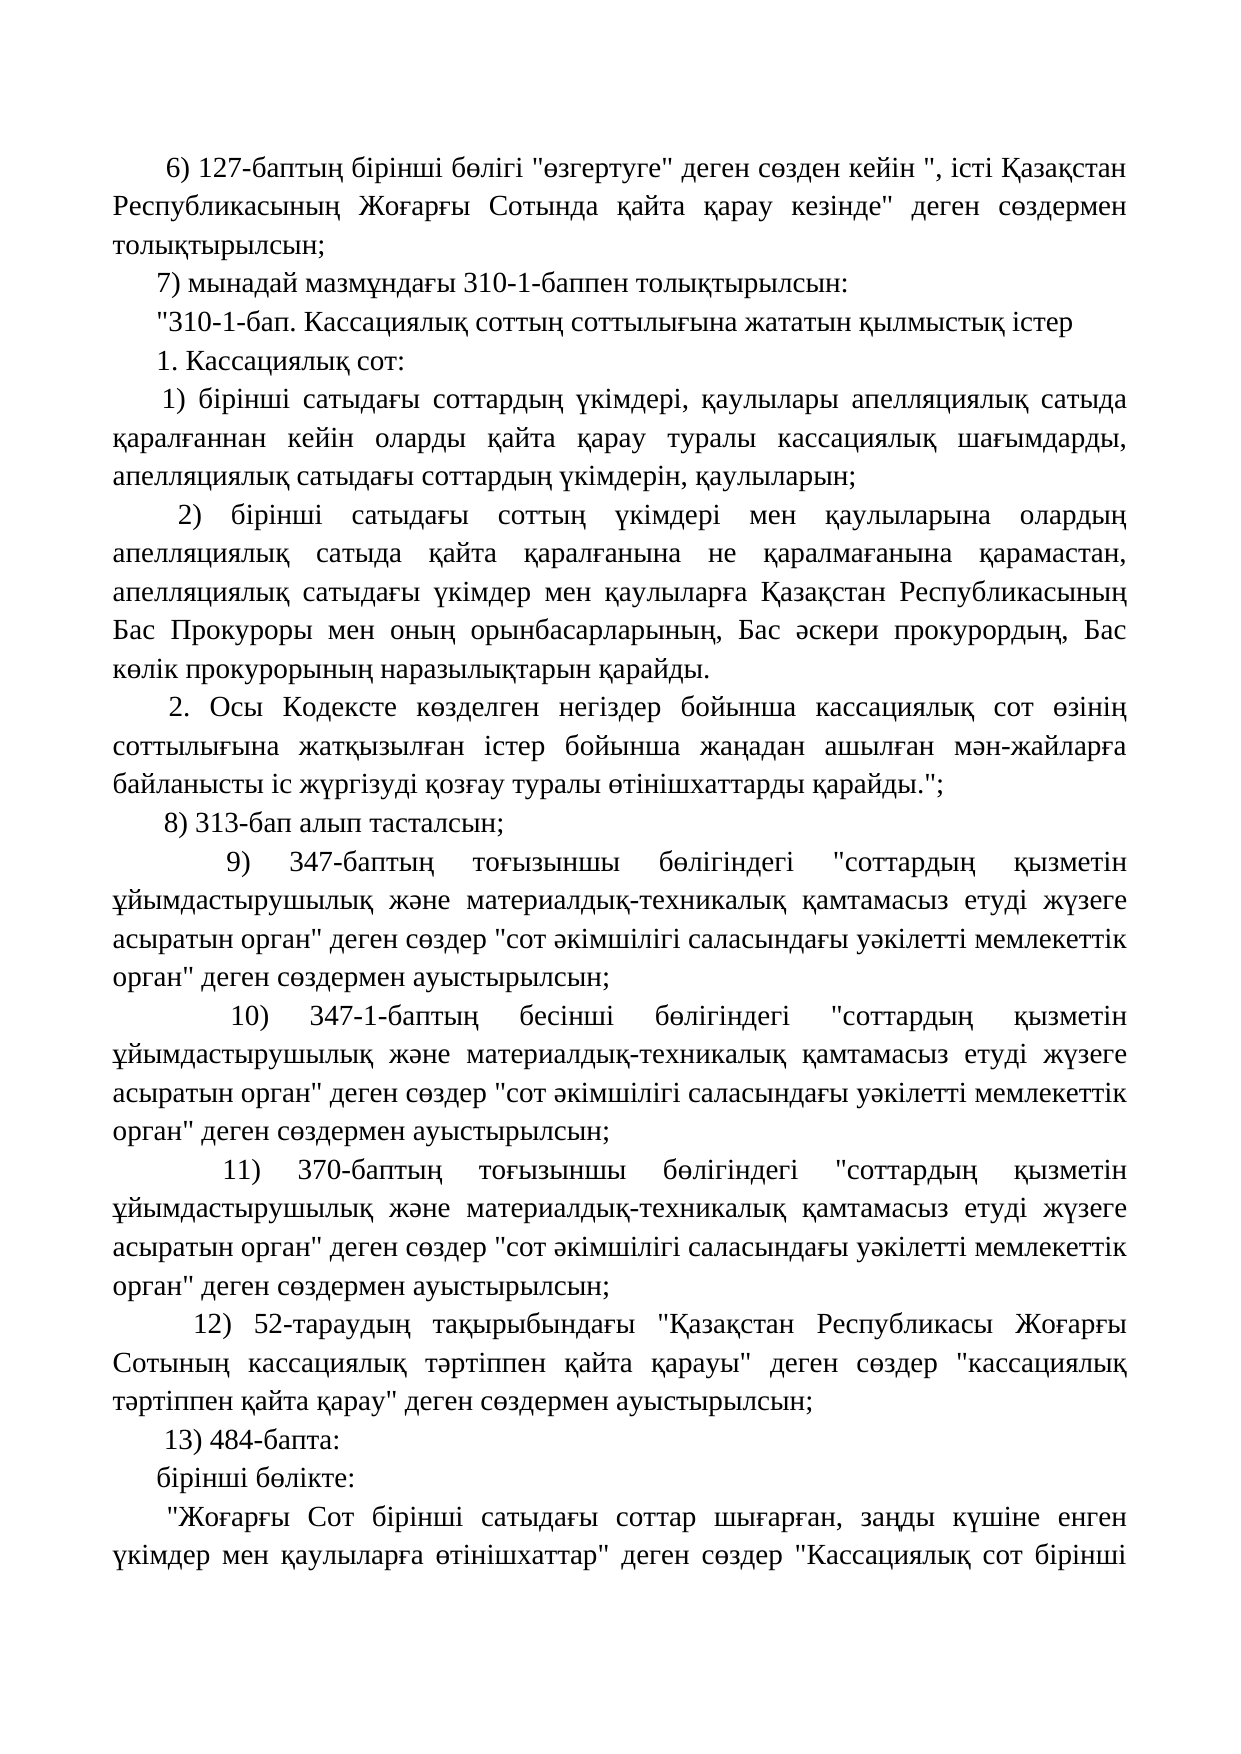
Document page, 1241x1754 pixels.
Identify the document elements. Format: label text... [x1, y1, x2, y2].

text бірінші бөлікте: [112, 1460, 1128, 1494]
text 11) 370-баптың тоғызыншы бөлігіндегі "соттардың қызметін ұйымдастырушылық және материалдық-техникалық қамтамасыз етуді жүзеге асыратын орган" деген сөздер "сот әкімшілігі саласындағы уәкiлеттi мемлекеттік орган" деген сөздермен ауыстырылсын; [112, 1152, 1128, 1301]
text 12) 52-тараудың тақырыбындағы "Қазақстан Республикасы Жоғарғы Сотының кассациялық тәртіппен қайта қарауы" деген сөздер "кассациялық тәртіппен қайта қарау" деген сөздермен ауыстырылсын; [112, 1306, 1128, 1417]
text "310-1-бап. Кассациялық соттың соттылығына жататын қылмыстық істер [112, 304, 1128, 338]
text 9) 347-баптың тоғызыншы бөлігіндегі "соттардың қызметін ұйымдастырушылық және материалдық-техникалық қамтамасыз етуді жүзеге асыратын орган" деген сөздер "сот әкімшілігі саласындағы уәкiлеттi мемлекеттік орган" деген сөздермен ауыстырылсын; [112, 844, 1128, 993]
text 6) 127-баптың бірінші бөлігі "өзгертуге" деген сөзден кейін ", істі Қазақстан Республикасының Жоғарғы Сотында қайта қарау кезінде" деген сөздермен толықтырылсын; [112, 150, 1128, 261]
text 2) бірінші сатыдағы соттың үкімдері мен қаулыларына олардың апелляциялық сатыда қайта қаралғанына не қаралмағанына қарамастан, апелляциялық сатыдағы үкімдер мен қаулыларға Қазақстан Республикасының Бас Прокуроры мен оның орынбасарларының, Бас әскери прокурордың, Бас көлік прокурорының наразылықтарын қарайды. [112, 497, 1128, 684]
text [112, 1499, 1128, 1571]
text 1) бірінші сатыдағы соттардың үкімдері, қаулылары апелляциялық сатыда қаралғаннан кейін оларды қайта қарау туралы кассациялық шағымдарды, апелляциялық сатыдағы соттардың үкімдерін, қаулыларын; [112, 381, 1128, 492]
text 10) 347-1-баптың бесінші бөлігіндегі "соттардың қызметін ұйымдастырушылық және материалдық-техникалық қамтамасыз етуді жүзеге асыратын орган" деген сөздер "сот әкімшілігі саласындағы уәкiлеттi мемлекеттік орган" деген сөздермен ауыстырылсын; [112, 998, 1128, 1147]
text 2. Осы Кодексте көзделген негіздер бойынша кассациялық сот өзінің соттылығына жатқызылған істер бойынша жаңадан ашылған мән-жайларға байланысты іс жүргізуді қозғау туралы өтінішхаттарды қарайды."; [112, 689, 1128, 800]
text 7) мынадай мазмұндағы 310-1-баппен толықтырылсын: [112, 266, 1128, 299]
text 13) 484-бапта: [112, 1422, 1128, 1455]
text 8) 313-бап алып тасталсын; [112, 805, 1128, 839]
text 1. Кассациялық сот: [112, 343, 1128, 376]
